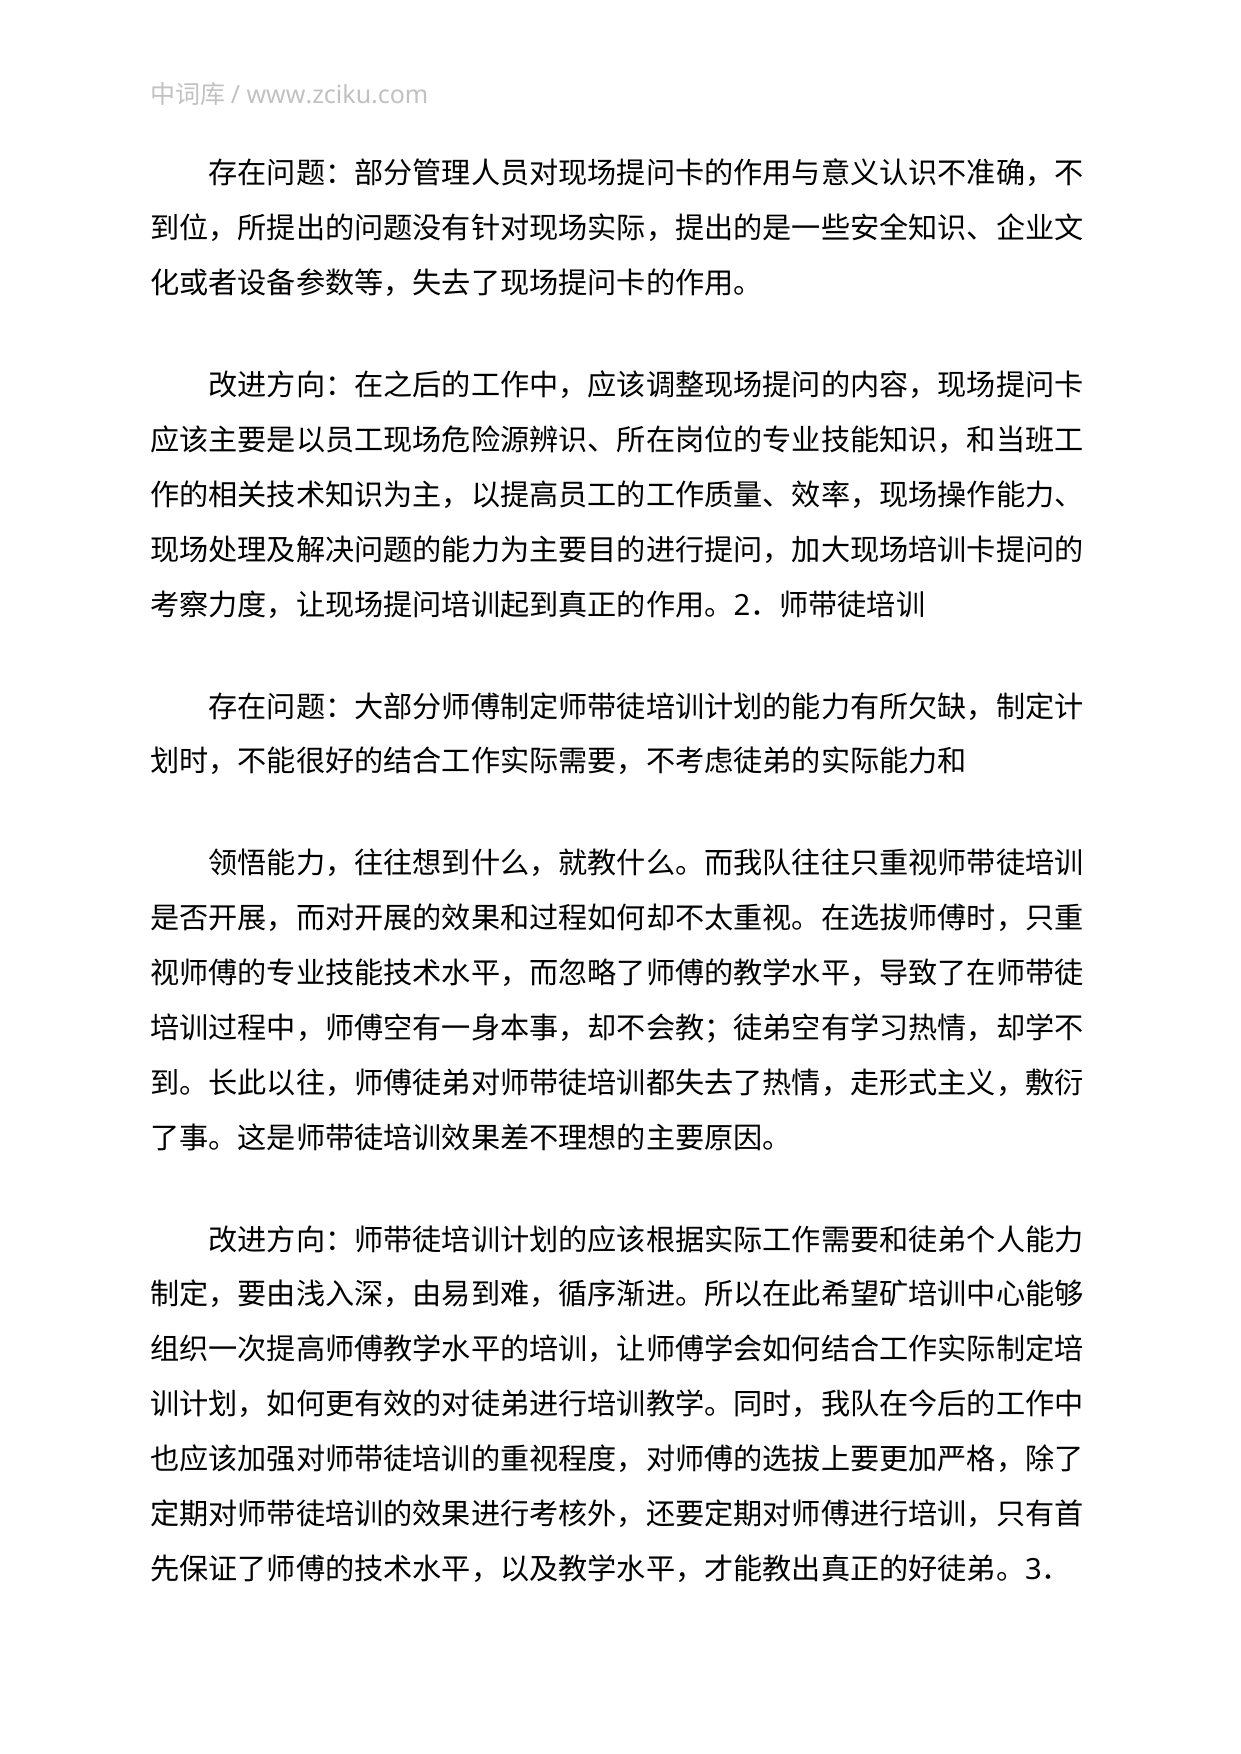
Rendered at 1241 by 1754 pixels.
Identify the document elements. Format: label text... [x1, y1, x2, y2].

text 领悟能力，往往想到什么，就教什么。而我队往往只重视师带徒培训是否开展，而对开展的效果和过程如何却不太重视。在选拔师傅时，只重视师傅的专业技能技术水平，而忽略了师傅的教学水平，导致了在师带徒培训过程中，师傅空有一身本事，却不会教；徒弟空有学习热情，却学不到。长此以往，师傅徒弟对师带徒培训都失去了热情，走形式主义，敷衍了事。这是师带徒培训效果差不理想的主要原因。 [150, 840, 1090, 1157]
text 存在问题：部分管理人员对现场提问卡的作用与意义认识不准确，不到位，所提出的问题没有针对现场实际，提出的是一些安全知识、企业文化或者设备参数等，失去了现场提问卡的作用。 [150, 150, 1090, 302]
text 存在问题：大部分师傅制定师带徒培训计划的能力有所欠缺，制定计划时，不能很好的结合工作实际需要，不考虑徒弟的实际能力和 [150, 683, 1090, 780]
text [150, 1216, 1090, 1588]
text 改进方向：在之后的工作中，应该调整现场提问的内容，现场提问卡应该主要是以员工现场危险源辨识、所在岗位的专业技能知识，和当班工作的相关技术知识为主，以提高员工的工作质量、效率，现场操作能力、现场处理及解决问题的能力为主要目的进行提问，加大现场培训卡提问的考察力度，让现场提问培训起到真正的作用。2．师带徒培训 [150, 362, 1090, 623]
